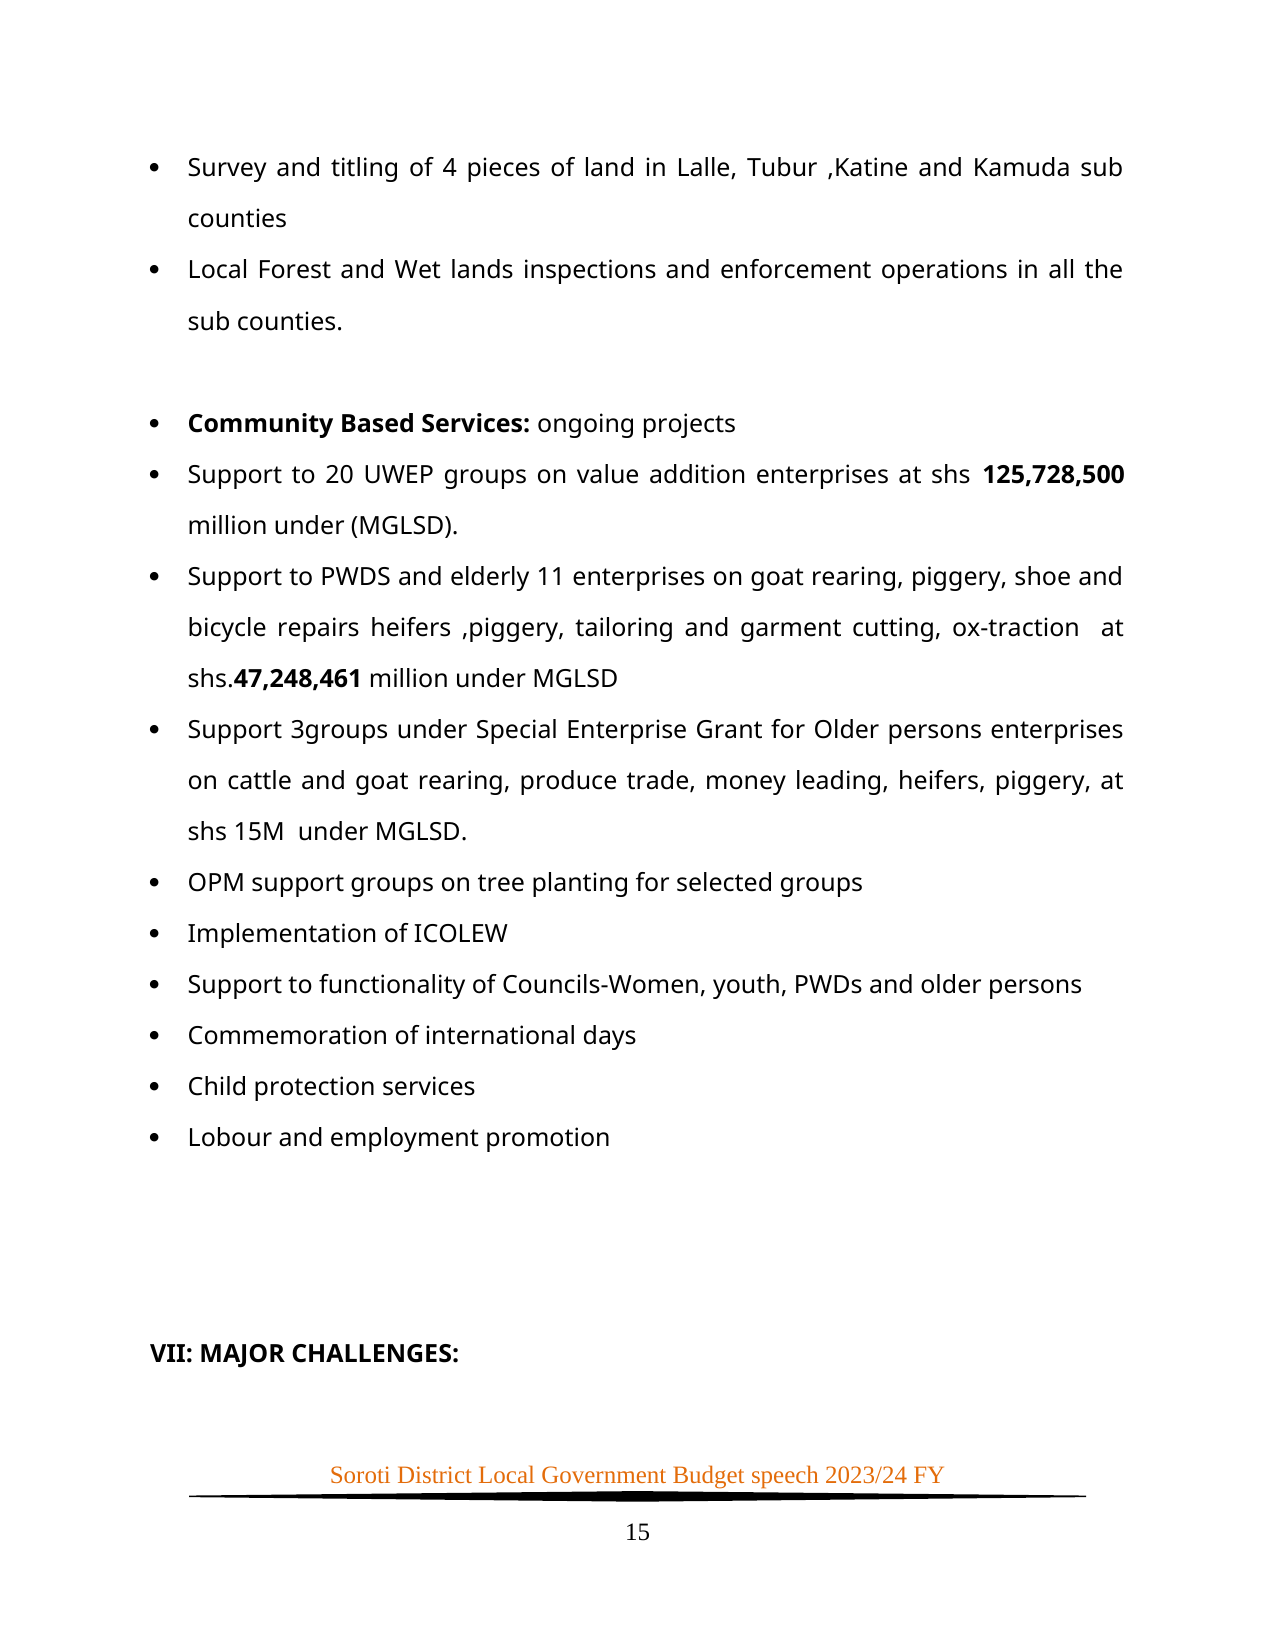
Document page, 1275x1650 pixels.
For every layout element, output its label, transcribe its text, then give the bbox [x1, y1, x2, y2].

list Support to functionality of Councils-Women, youth, PWDs and older persons [150, 967, 1125, 1001]
list Child protection services [150, 1069, 1125, 1103]
list Implementation of ICOLEW [150, 916, 1125, 950]
list Survey and titling of 4 pieces of land in Lalle, Tubur ,Katine and Kamuda sub counties [150, 150, 1125, 235]
list Support 3groups under Special Enterprise Grant for Older persons enterprises on cattle and goat rearing, produce trade, money leading, heifers, piggery, at shs 15M under MGLSD. [150, 711, 1125, 848]
list Commemoration of international days [150, 1018, 1125, 1052]
text VII: MAJOR CHALLENGES: [150, 1335, 1125, 1369]
list Support to PWDS and elderly 11 enterprises on goat rearing, piggery, shoe and bicycle repairs heifers ,piggery, tailoring and garment cutting, ox-traction at shs.47,248,461 million under MGLSD [150, 558, 1125, 694]
list Support to 20 UWEP groups on value addition enterprises at shs 125,728,500 million under (MGLSD). [150, 456, 1125, 541]
list Local Forest and Wet lands inspections and enforcement operations in all the sub counties. [150, 252, 1125, 337]
list Lobour and employment promotion [150, 1120, 1125, 1154]
list OPM support groups on tree planting for selected groups [150, 864, 1125, 899]
list Community Based Services: ongoing projects [150, 405, 1125, 439]
